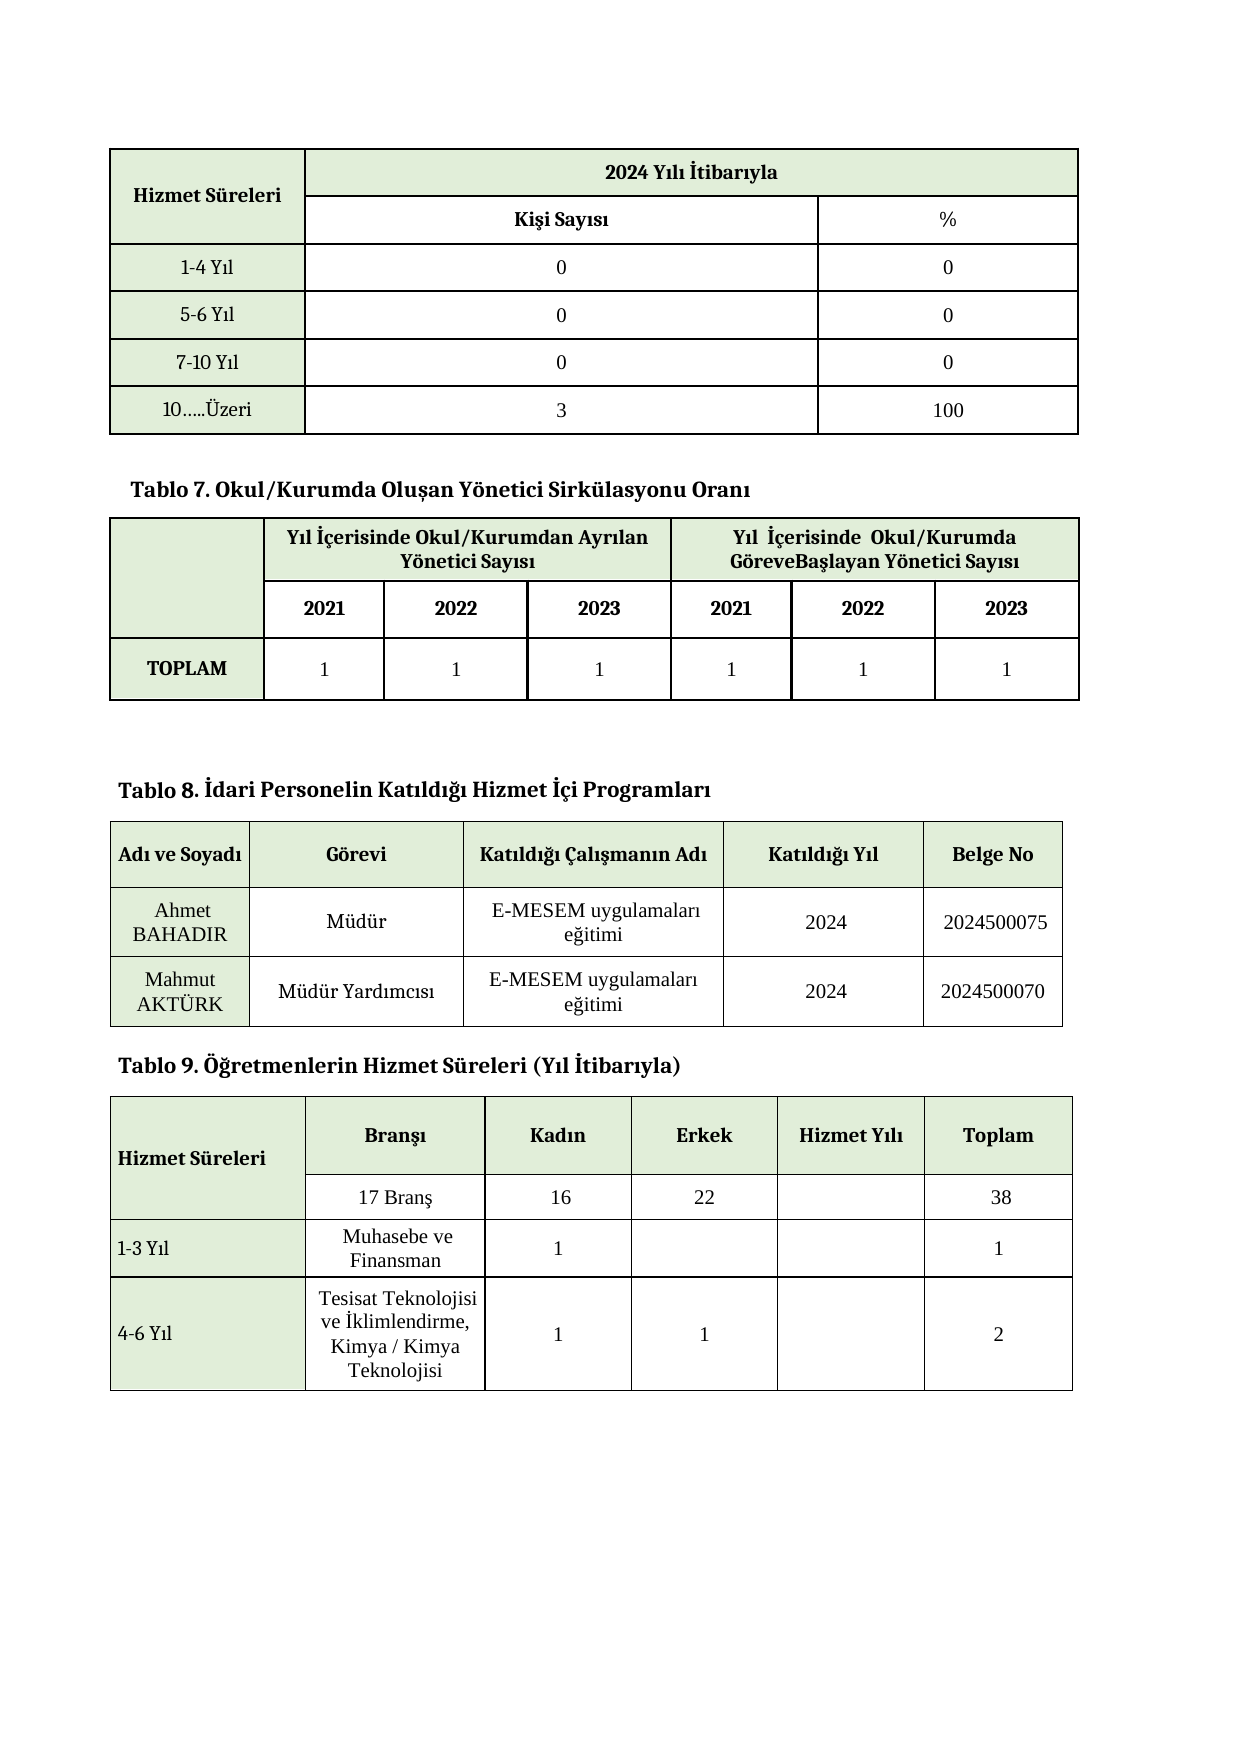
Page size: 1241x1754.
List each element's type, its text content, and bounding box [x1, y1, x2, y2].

table_cell [778, 1175, 924, 1219]
table_cell 2021 [672, 582, 790, 637]
table_cell 16 [486, 1175, 631, 1219]
text Tablo 9. Öğretmenlerin Hizmet Süreleri (Yıl İtibarıyla) [118, 1052, 1093, 1079]
table_header Belge No [924, 822, 1062, 887]
table_header Branşı [306, 1097, 484, 1174]
table_cell 0 [306, 245, 817, 290]
table_cell Müdür Yardımcısı [250, 957, 463, 1026]
table_cell 1 [672, 639, 790, 698]
table_cell 2024 [724, 888, 923, 956]
table_cell Tesisat Teknolojisi ve İklimlendirme, Kimya / Kimya Teknolojisi [306, 1278, 484, 1389]
table_cell 2024 [724, 957, 923, 1026]
table_cell 2022 [385, 582, 526, 637]
table_cell Kişi Sayısı [306, 197, 817, 243]
table_header Katıldığı Yıl [724, 822, 923, 887]
table_header Hizmet Süreleri [111, 150, 304, 243]
table_cell 1 [793, 639, 934, 698]
table_cell 3 [306, 387, 817, 433]
table_header Erkek [632, 1097, 777, 1174]
table_cell % [819, 197, 1077, 243]
table_cell 2022 [793, 582, 934, 637]
table_header Görevi [250, 822, 463, 887]
table_cell [632, 1220, 777, 1276]
table_cell 0 [306, 340, 817, 385]
table_cell 1 [265, 639, 383, 698]
table_header Yıl İçerisinde Okul/Kurumdan Ayrılan Yönetici Sayısı [265, 519, 670, 579]
table_header [111, 519, 263, 637]
table_cell 100 [819, 387, 1077, 433]
table_header Hizmet Süreleri [111, 1097, 305, 1219]
table_cell [778, 1220, 924, 1276]
table_cell 0 [819, 340, 1077, 385]
table_cell 1 [529, 639, 670, 698]
table_cell 7-10 Yıl [111, 340, 304, 385]
table_cell Müdür [250, 888, 463, 956]
table_cell E-MESEM uygulamaları eğitimi [464, 957, 723, 1026]
table_header Hizmet Yılı [778, 1097, 924, 1174]
table_cell Mahmut AKTÜRK [111, 957, 249, 1026]
table_header 2024 Yılı İtibarıyla [306, 150, 1077, 195]
table_cell 17 Branş [306, 1175, 484, 1219]
table_cell 1 [925, 1220, 1072, 1276]
table_header Adı ve Soyadı [111, 822, 249, 887]
table_cell 1 [486, 1278, 631, 1389]
table_cell 1-4 Yıl [111, 245, 304, 290]
table_header Kadın [486, 1097, 631, 1174]
table_cell 1 [936, 639, 1078, 698]
table_cell 2024500075 [924, 888, 1062, 956]
table_cell E-MESEM uygulamaları eğitimi [464, 888, 723, 956]
table_cell 10…..Üzeri [111, 387, 304, 433]
table_cell 1 [632, 1278, 777, 1389]
table_cell 0 [819, 292, 1077, 338]
table_cell 2 [925, 1278, 1072, 1389]
table_cell 0 [306, 292, 817, 338]
table_cell 1 [385, 639, 526, 698]
table_cell 4-6 Yıl [111, 1278, 305, 1389]
table_cell 1 [486, 1220, 631, 1276]
table_cell Muhasebe ve Finansman [306, 1220, 484, 1276]
text Tablo 8. İdari Personelin Katıldığı Hizmet İçi Programları [118, 777, 1093, 804]
table_cell 22 [632, 1175, 777, 1219]
table_cell 2021 [265, 582, 383, 637]
table_header Toplam [925, 1097, 1072, 1174]
table_cell 2023 [936, 582, 1078, 637]
table_cell 1-3 Yıl [111, 1220, 305, 1276]
table_cell 2024500070 [924, 957, 1062, 1026]
table_cell 5-6 Yıl [111, 292, 304, 338]
table_cell Ahmet BAHADIR [111, 888, 249, 956]
text Tablo 7. Okul/Kurumda Oluşan Yönetici Sirkülasyonu Oranı [130, 477, 1093, 500]
table_cell TOPLAM [111, 639, 263, 698]
table_cell 38 [925, 1175, 1072, 1219]
table_header Katıldığı Çalışmanın Adı [464, 822, 723, 887]
table_cell 0 [819, 245, 1077, 290]
table_cell [778, 1278, 924, 1389]
table_header Yıl İçerisinde Okul/Kurumda GöreveBaşlayan Yönetici Sayısı [672, 519, 1078, 579]
table_cell 2023 [529, 582, 670, 637]
